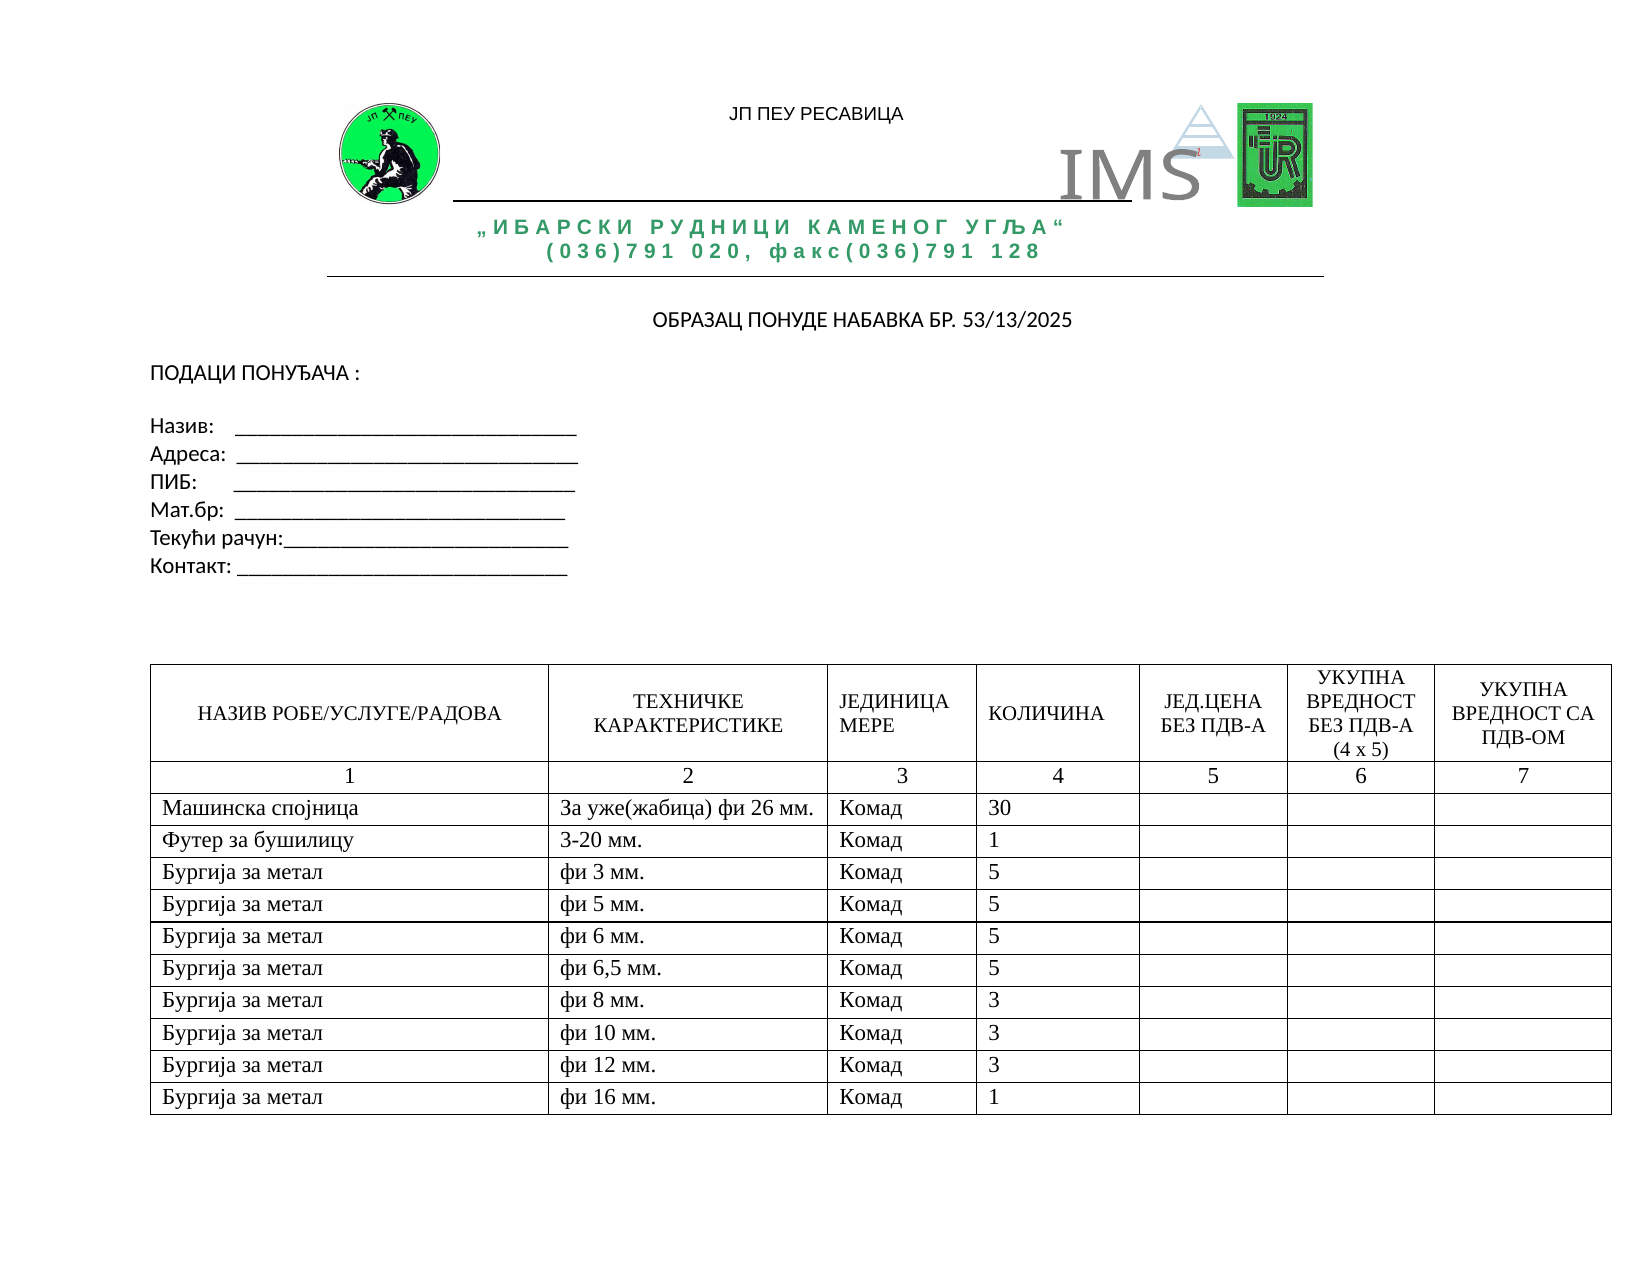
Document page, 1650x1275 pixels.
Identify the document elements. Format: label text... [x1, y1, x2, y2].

table_cell Комад [828, 1083, 976, 1114]
table_cell [1435, 858, 1611, 889]
table_cell Комад [828, 1051, 976, 1082]
text ПИБ: ______________________________ [150, 467, 1500, 496]
table_cell [1288, 955, 1434, 986]
table_cell [1140, 923, 1287, 953]
table_cell 3 [977, 987, 1139, 1018]
table_cell фи 10 мм. [549, 1019, 827, 1050]
table_cell фи 6,5 мм. [549, 955, 827, 986]
text Текући рачун:_________________________ [150, 523, 1500, 552]
table_cell [1288, 923, 1434, 953]
table_cell [1288, 794, 1434, 825]
table_cell Машинска спојница [151, 794, 548, 825]
text ОБРАЗАЦ ПОНУДЕ НАБАВКА БР. 53/13/2025 [150, 305, 1500, 333]
table_cell 1 [977, 826, 1139, 857]
table_cell [1140, 987, 1287, 1018]
table_cell [1140, 890, 1287, 921]
table_cell 3-20 мм. [549, 826, 827, 857]
table_cell Бургија за метал [151, 1083, 548, 1114]
table_cell [1288, 1019, 1434, 1050]
picture [338, 103, 440, 205]
table_cell [1140, 1051, 1287, 1082]
table_cell [1140, 1083, 1287, 1114]
table_cell 5 [977, 890, 1139, 921]
table_cell Бургија за метал [151, 1051, 548, 1082]
table_cell фи 12 мм. [549, 1051, 827, 1082]
table_cell 2 [549, 762, 827, 793]
table_cell [1288, 890, 1434, 921]
table_cell 30 [977, 794, 1139, 825]
table_cell [1435, 826, 1611, 857]
table_cell [1140, 794, 1287, 825]
table_cell Бургија за метал [151, 890, 548, 921]
table_header УКУПНА ВРЕДНОСТ СА ПДВ-ОМ [1435, 665, 1611, 761]
table_cell [1435, 955, 1611, 986]
text Мат.бр: _____________________________ [150, 496, 1500, 523]
table_cell 3 [977, 1051, 1139, 1082]
table_cell [1435, 794, 1611, 825]
table_cell 5 [1140, 762, 1287, 793]
table_cell [1435, 1019, 1611, 1050]
table_cell Комад [828, 890, 976, 921]
table_cell Бургија за метал [151, 858, 548, 889]
table_cell 5 [977, 858, 1139, 889]
picture [1237, 103, 1313, 207]
table_cell 3 [828, 762, 976, 793]
table_cell фи 3 мм. [549, 858, 827, 889]
table_cell [1288, 858, 1434, 889]
table_cell Комад [828, 858, 976, 889]
text Назив: ______________________________ [150, 411, 1500, 439]
table_header НАЗИВ РОБЕ/УСЛУГЕ/РАДОВА [151, 665, 548, 761]
table_cell Бургија за метал [151, 987, 548, 1018]
table_cell [1140, 1019, 1287, 1050]
table_cell Комад [828, 923, 976, 953]
table_cell фи 8 мм. [549, 987, 827, 1018]
table_cell 7 [1435, 762, 1611, 793]
table_cell Комад [828, 955, 976, 986]
table_cell [1435, 923, 1611, 953]
table_cell Комад [828, 826, 976, 857]
table_header ЈЕД.ЦЕНА БЕЗ ПДВ-А [1140, 665, 1287, 761]
table_header ЈЕДИНИЦА МЕРЕ [828, 665, 976, 761]
table_cell 5 [977, 923, 1139, 953]
table_header УКУПНА ВРЕДНОСТ БЕЗ ПДВ-А (4 х 5) [1288, 665, 1434, 761]
table_header КОЛИЧИНА [977, 665, 1139, 761]
table_cell 6 [1288, 762, 1434, 793]
table_cell Бургија за метал [151, 955, 548, 986]
table_cell фи 6 мм. [549, 923, 827, 953]
table_cell 4 [977, 762, 1139, 793]
text Адреса: ______________________________ [150, 439, 1500, 467]
table_cell 5 [977, 955, 1139, 986]
table_cell [1288, 1051, 1434, 1082]
table_cell [1435, 1051, 1611, 1082]
table_cell [1288, 987, 1434, 1018]
text ПОДАЦИ ПОНУЂАЧА : [150, 358, 1500, 386]
table_cell 1 [151, 762, 548, 793]
table_cell [1288, 1083, 1434, 1114]
table_cell [1435, 1083, 1611, 1114]
table_cell Комад [828, 987, 976, 1018]
text Контакт: _____________________________ [150, 552, 1500, 579]
table_cell Футер за бушилицу [151, 826, 548, 857]
table_cell Комад [828, 1019, 976, 1050]
table_cell Бургија за метал [151, 923, 548, 953]
table_cell Бургија за метал [151, 1019, 548, 1050]
table_cell 1 [977, 1083, 1139, 1114]
table_cell За уже(жабица) фи 26 мм. [549, 794, 827, 825]
table_cell фи 5 мм. [549, 890, 827, 921]
table_cell фи 16 мм. [549, 1083, 827, 1114]
table_cell [1288, 826, 1434, 857]
table_cell Комад [828, 794, 976, 825]
table_header ТЕХНИЧКЕ КАРАКТЕРИСТИКЕ [549, 665, 827, 761]
table_cell [1140, 955, 1287, 986]
table_cell [1140, 858, 1287, 889]
table_cell [1140, 826, 1287, 857]
table_cell [1435, 890, 1611, 921]
table_cell 3 [977, 1019, 1139, 1050]
table_cell [1435, 987, 1611, 1018]
